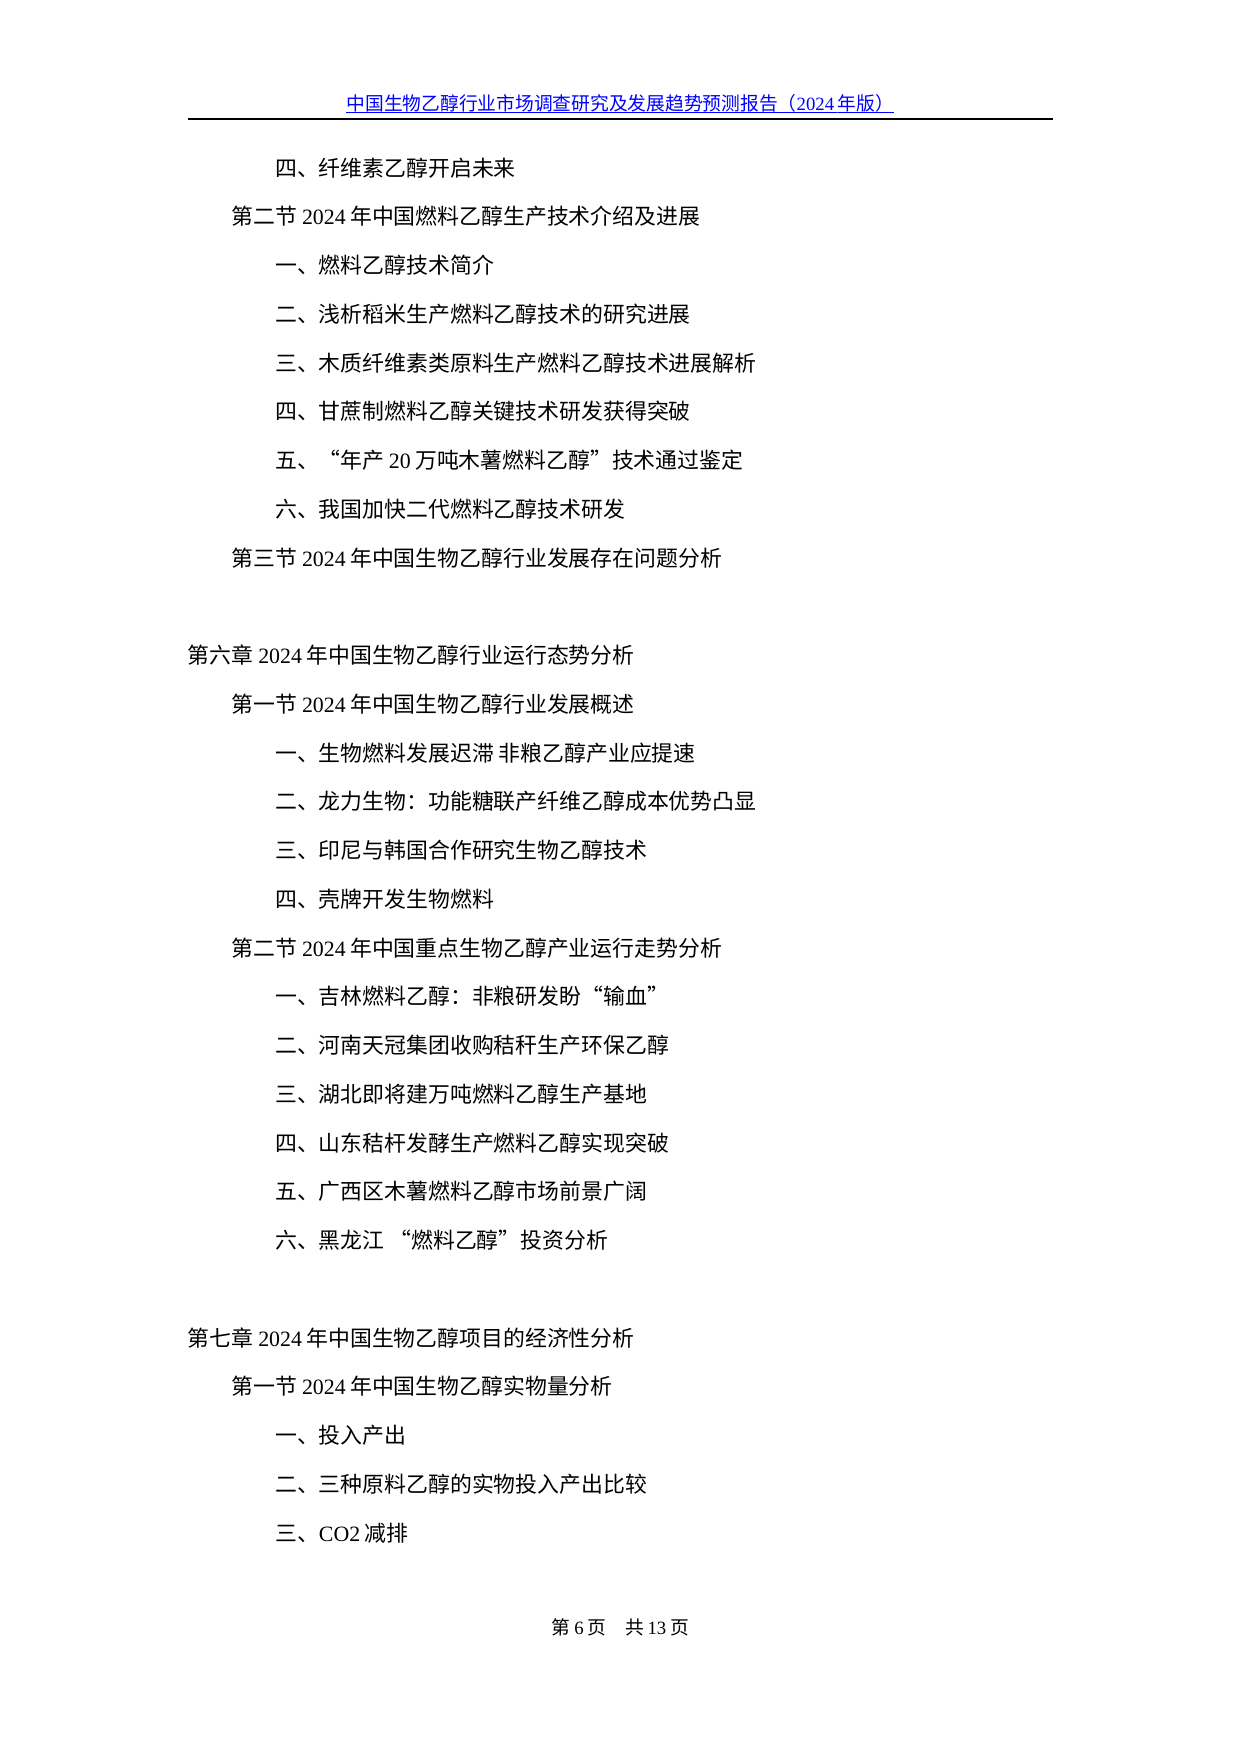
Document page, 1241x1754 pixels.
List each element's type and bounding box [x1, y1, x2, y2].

text [187, 150, 1053, 1548]
